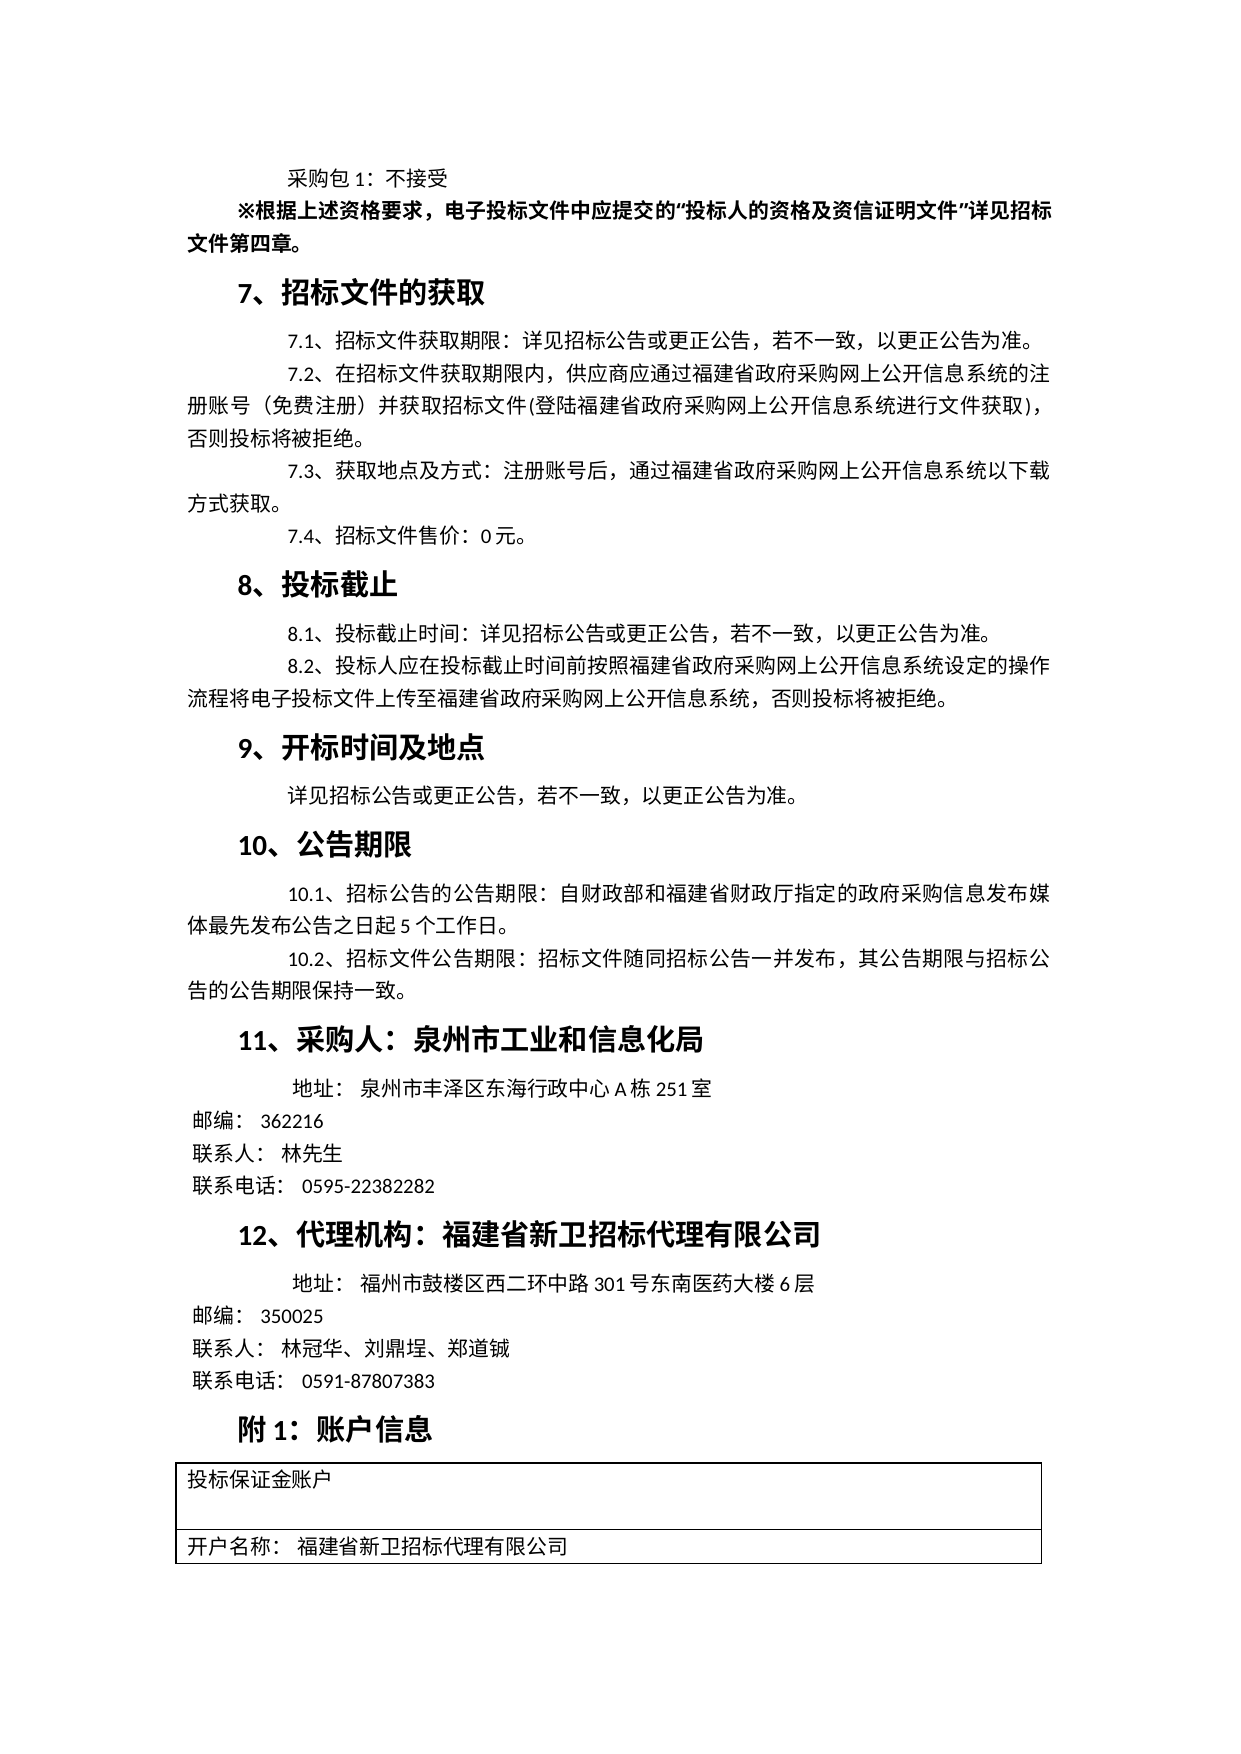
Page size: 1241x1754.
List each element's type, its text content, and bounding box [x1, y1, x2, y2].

text 地址： 泉州市丰泽区东海行政中心A栋251室 [187, 1072, 1053, 1104]
text 邮编： 350025 [187, 1299, 1053, 1332]
text 10.2、招标文件公告期限：招标文件随同招标公告一并发布，其公告期限与招标公告的公告期限保持一致。 [187, 942, 1053, 1007]
text 12、代理机构：福建省新卫招标代理有限公司 [187, 1202, 1053, 1267]
text 联系人： 林冠华、刘鼎埕、郑道铖 [187, 1332, 1053, 1364]
text 7.2、在招标文件获取期限内，供应商应通过福建省政府采购网上公开信息系统的注册账号（免费注册）并获取招标文件(登陆福建省政府采购网上公开信息系统进行文件获取)，否则投标将被拒绝。 [187, 357, 1053, 454]
table_header 投标保证金账户 [177, 1464, 1041, 1528]
text 联系电话： 0591-87807383 [187, 1364, 1053, 1397]
text 附1：账户信息 [187, 1397, 1053, 1462]
text 8.2、投标人应在投标截止时间前按照福建省政府采购网上公开信息系统设定的操作流程将电子投标文件上传至福建省政府采购网上公开信息系统，否则投标将被拒绝。 [187, 649, 1053, 714]
table_cell 开户名称： 福建省新卫招标代理有限公司 [177, 1530, 1041, 1563]
text 10、公告期限 [187, 812, 1053, 877]
text 7.3、获取地点及方式：注册账号后，通过福建省政府采购网上公开信息系统以下载方式获取。 [187, 454, 1053, 519]
text 邮编： 362216 [187, 1104, 1053, 1137]
text 7.4、招标文件售价：0元。 [187, 519, 1053, 552]
text 联系人： 林先生 [187, 1137, 1053, 1169]
text 采购包1：不接受 [187, 162, 1053, 194]
text 8.1、投标截止时间：详见招标公告或更正公告，若不一致，以更正公告为准。 [187, 617, 1053, 649]
text 10.1、招标公告的公告期限：自财政部和福建省财政厅指定的政府采购信息发布媒体最先发布公告之日起5个工作日。 [187, 877, 1053, 942]
text 9、开标时间及地点 [187, 714, 1053, 779]
text 7、招标文件的获取 [187, 259, 1053, 324]
text 11、采购人：泉州市工业和信息化局 [187, 1007, 1053, 1072]
text 8、投标截止 [187, 552, 1053, 617]
text 联系电话： 0595-22382282 [187, 1169, 1053, 1202]
text 详见招标公告或更正公告，若不一致，以更正公告为准。 [187, 779, 1053, 812]
text 地址： 福州市鼓楼区西二环中路301号东南医药大楼6层 [187, 1267, 1053, 1299]
text 7.1、招标文件获取期限：详见招标公告或更正公告，若不一致，以更正公告为准。 [187, 324, 1053, 357]
text ※根据上述资格要求，电子投标文件中应提交的“投标人的资格及资信证明文件”详见招标文件第四章。 [187, 194, 1053, 259]
